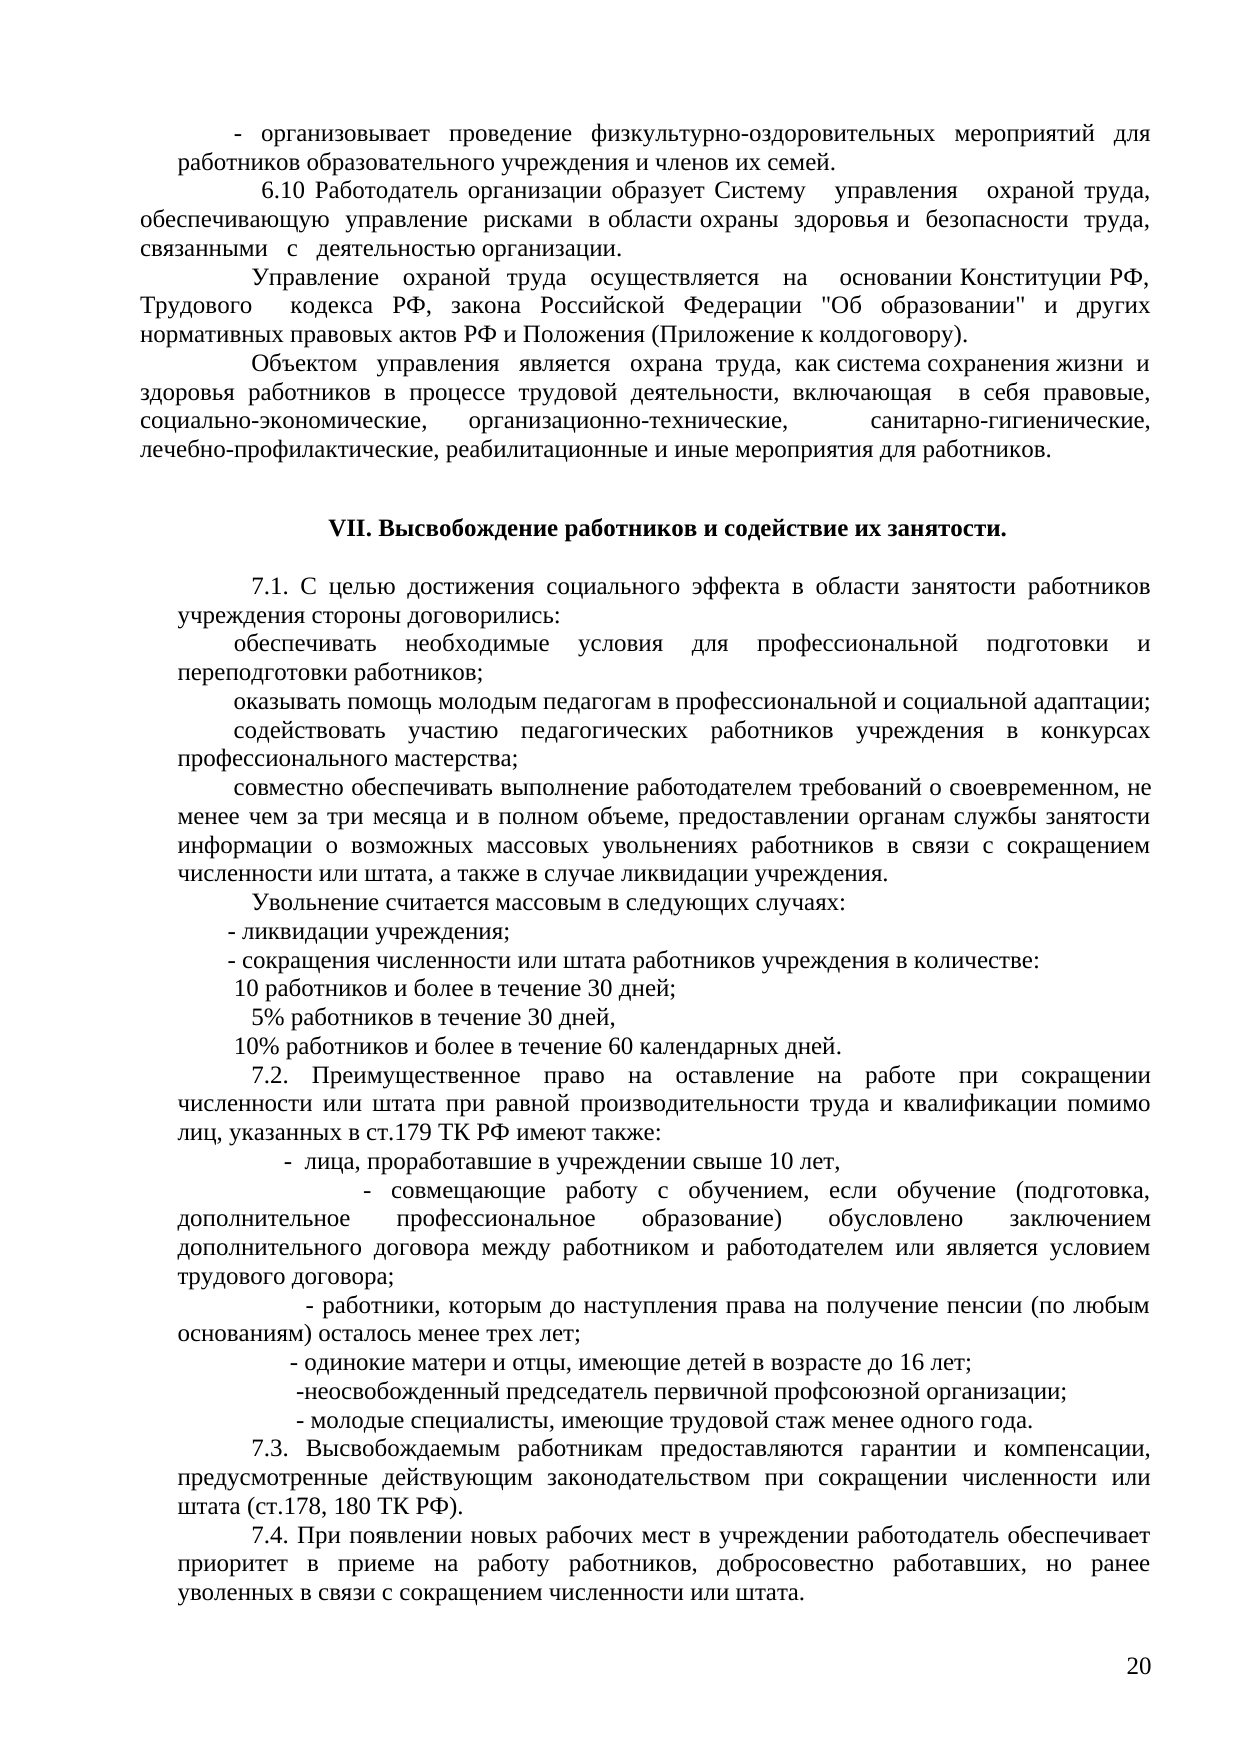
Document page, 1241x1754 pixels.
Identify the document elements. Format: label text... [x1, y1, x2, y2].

text 6.10 Работодатель организации образует Систему управления охраной труда, обеспечивающую управление рисками в области охраны здоровья и безопасности труда, связанными с деятельностью организации. [140, 176, 1152, 262]
text 7.1. С целью достижения социального эффекта в области занятости работников учреждения стороны договорились: [177, 571, 1152, 628]
text 7.4. При появлении новых рабочих мест в учреждении работодатель обеспечивает приоритет в приеме на работу работников, добросовестно работавших, но ранее уволенных в связи с сокращением численности или штата. [177, 1520, 1152, 1606]
text 10% работников и более в течение 60 календарных дней. [177, 1031, 1152, 1060]
text 7.2. Преимущественное право на оставление на работе при сокращении численности или штата при равной производительности труда и квалификации помимо лиц, указанных в ст.179 ТК РФ имеют также: [177, 1060, 1152, 1146]
text Увольнение считается массовым в следующих случаях: [177, 887, 1152, 916]
text - ликвидации учреждения; [177, 916, 1152, 945]
list - работники, которым до наступления права на получение пенсии (по любым основаниям) осталось менее трех лет; [177, 1290, 1152, 1347]
text 5% работников в течение 30 дней, [177, 1002, 1152, 1031]
text Объектом управления является охрана труда, как система сохранения жизни и здоровья работников в процессе трудовой деятельности, включающая в себя правовые, социально-экономические, организационно-технические, санитарно-гигиенические, лечебно-профилактические, реабилитационные и иные мероприятия для работников. [140, 348, 1152, 463]
text - лица, проработавшие в учреждении свыше 10 лет, [177, 1146, 1152, 1175]
text - организовывает проведение физкультурно-оздоровительных мероприятий для работников образовательного учреждения и членов их семей. [177, 118, 1152, 176]
list - молодые специалисты, имеющие трудовой стаж менее одного года. [177, 1405, 1152, 1433]
text содействовать участию педагогических работников учреждения в конкурсах профессионального мастерства; [177, 715, 1152, 772]
list -неосвобожденный председатель первичной профсоюзной организации; [177, 1376, 1152, 1405]
text VII. Высвобождение работников и содействие их занятости. [177, 513, 1152, 542]
text совместно обеспечивать выполнение работодателем требований о своевременном, не менее чем за три месяца и в полном объеме, предоставлении органам службы занятости информации о возможных массовых увольнениях работников в связи с сокращением численности или штата, а также в случае ликвидации учреждения. [177, 772, 1152, 887]
text 7.3. Высвобождаемым работникам предоставляются гарантии и компенсации, предусмотренные действующим законодательством при сокращении численности или штата (ст.178, 180 ТК РФ). [177, 1433, 1152, 1520]
text - сокращения численности или штата работников учреждения в количестве: [177, 945, 1152, 973]
text 10 работников и более в течение 30 дней; [177, 973, 1152, 1002]
text Управление охраной труда осуществляется на основании Конституции РФ, Трудового кодекса РФ, закона Российской Федерации "Об образовании" и других нормативных правовых актов РФ и Положения (Приложение к колдоговору). [140, 262, 1152, 348]
text обеспечивать необходимые условия для профессиональной подготовки и переподготовки работников; [177, 628, 1152, 686]
list - совмещающие работу с обучением, если обучение (подготовка, дополнительное профессиональное образование) обусловлено заключением дополнительного договора между работником и работодателем или является условием трудового договора; [177, 1175, 1152, 1290]
text оказывать помощь молодым педагогам в профессиональной и социальной адаптации; [177, 686, 1152, 715]
list - одинокие матери и отцы, имеющие детей в возрасте до 16 лет; [177, 1347, 1152, 1376]
